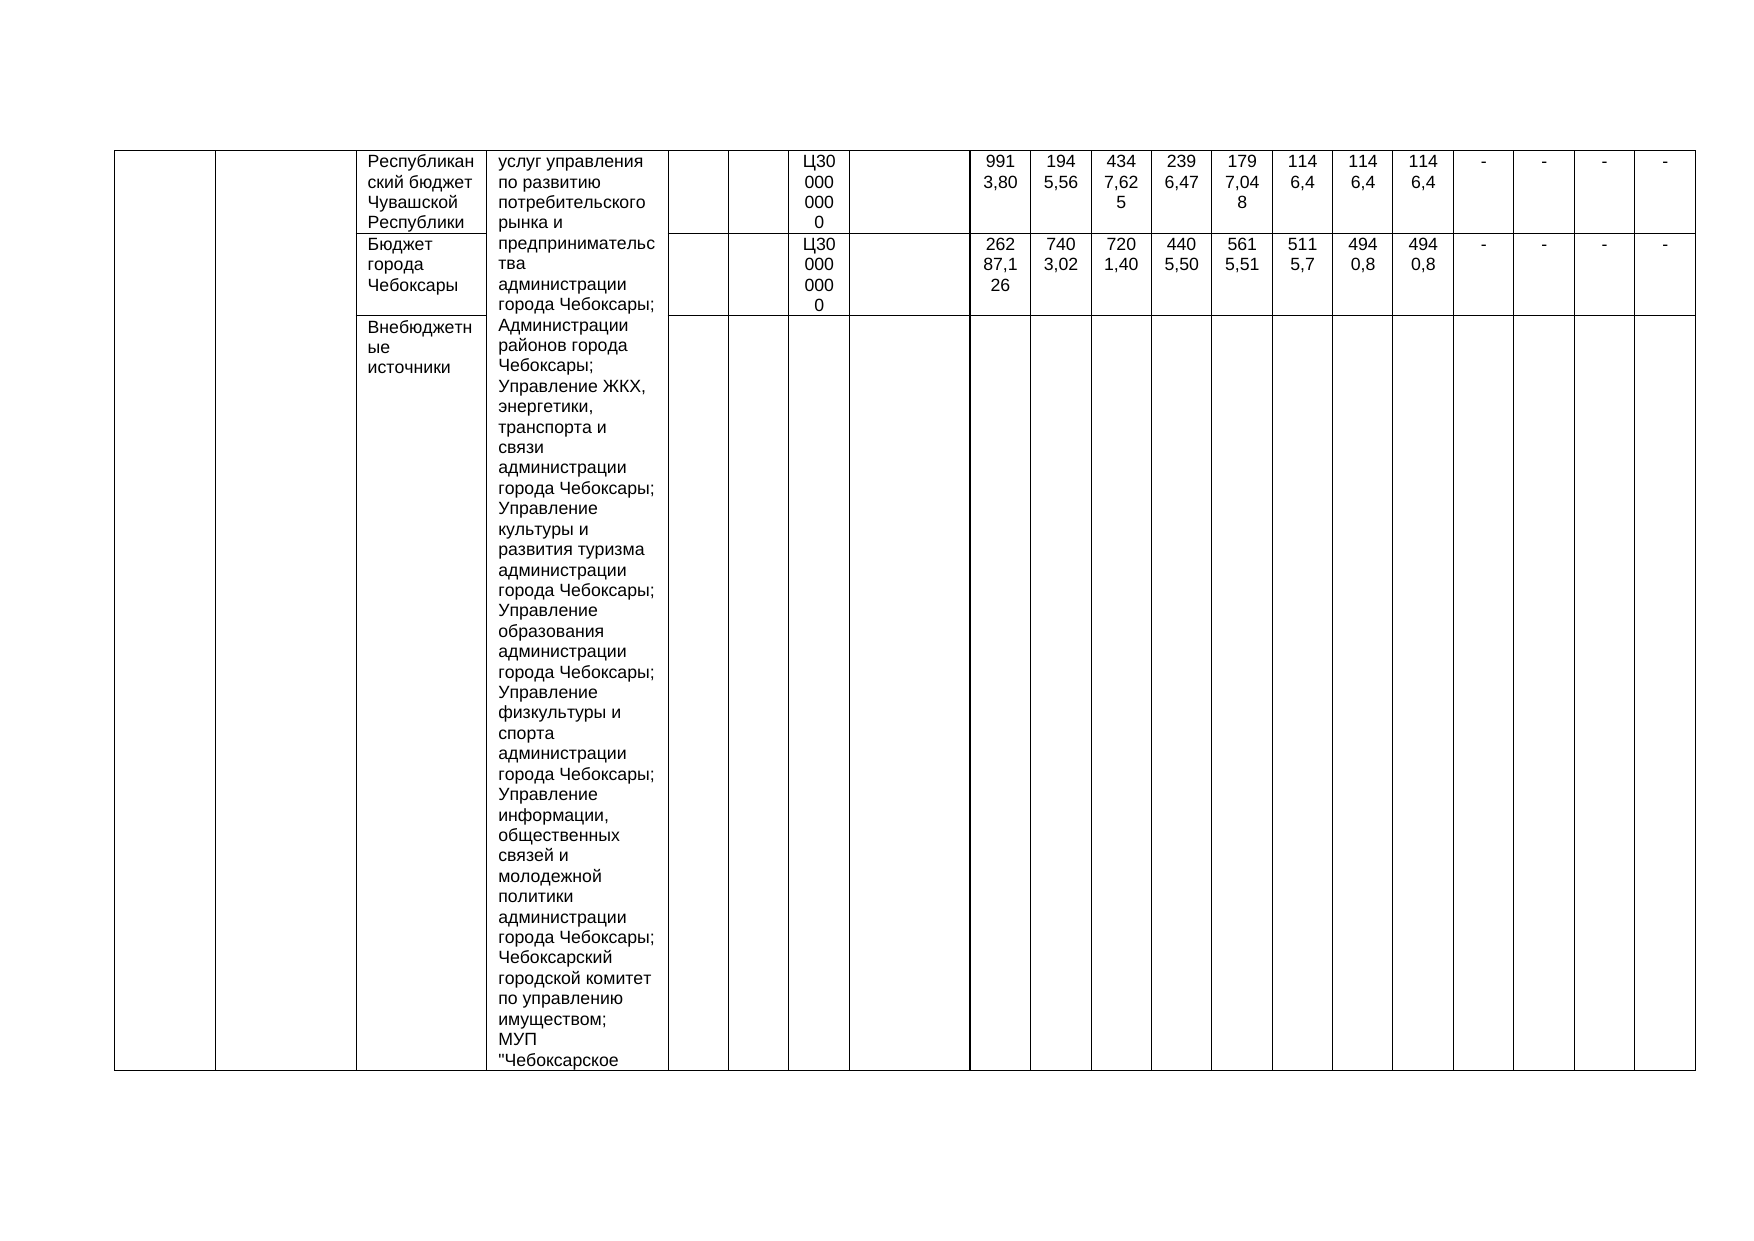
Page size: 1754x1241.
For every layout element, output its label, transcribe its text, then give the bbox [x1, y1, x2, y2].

table_cell [971, 316, 1030, 1070]
table_cell 1146,4 [1273, 151, 1332, 233]
table_cell [729, 151, 788, 233]
table_cell - [1575, 234, 1634, 315]
table_cell 7201,40 [1092, 234, 1151, 315]
table_cell Республиканский бюджет Чувашской Республики [357, 151, 486, 233]
table_cell 2396,47 [1152, 151, 1211, 233]
table_cell [729, 316, 788, 1070]
table_cell [1635, 316, 1695, 1070]
table_cell [669, 316, 728, 1070]
table_cell [669, 151, 728, 233]
table_cell [1333, 316, 1392, 1070]
table_cell 1945,56 [1031, 151, 1091, 233]
table_cell 5615,51 [1212, 234, 1272, 315]
table_cell [850, 151, 969, 233]
table_cell [850, 316, 969, 1070]
table_cell 1146,4 [1393, 151, 1453, 233]
table_cell - [1635, 151, 1695, 233]
table_cell - [1635, 234, 1695, 315]
table_cell [1031, 316, 1091, 1070]
table_cell [1393, 316, 1453, 1070]
table_cell [1273, 316, 1332, 1070]
table_cell [1575, 316, 1634, 1070]
table_cell 1797,048 [1212, 151, 1272, 233]
table_cell [1514, 316, 1574, 1070]
table_cell - [1454, 234, 1513, 315]
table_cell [357, 316, 486, 1070]
table_cell Бюджет города Чебоксары [357, 234, 486, 315]
table_cell [669, 234, 728, 315]
table_cell [850, 234, 969, 315]
table_cell [789, 316, 849, 1070]
table_cell 4405,50 [1152, 234, 1211, 315]
table_cell 26287,126 [971, 234, 1030, 315]
table_cell 4347,625 [1092, 151, 1151, 233]
table_cell 5115,7 [1273, 234, 1332, 315]
table_cell [1212, 316, 1272, 1070]
table_cell [1152, 316, 1211, 1070]
table_cell - [1575, 151, 1634, 233]
table_cell - [1514, 151, 1574, 233]
table_cell - [1514, 234, 1574, 315]
table_cell 4940,8 [1393, 234, 1453, 315]
table_cell 9913,80 [971, 151, 1030, 233]
table_cell [1454, 316, 1513, 1070]
table_cell Ц300000000 [789, 234, 849, 315]
table_cell Ц300000000 [789, 151, 849, 233]
table_cell 4940,8 [1333, 234, 1392, 315]
table_cell 1146,4 [1333, 151, 1392, 233]
table_cell - [1454, 151, 1513, 233]
table_cell 7403,02 [1031, 234, 1091, 315]
table_cell [729, 234, 788, 315]
table_cell [1092, 316, 1151, 1070]
